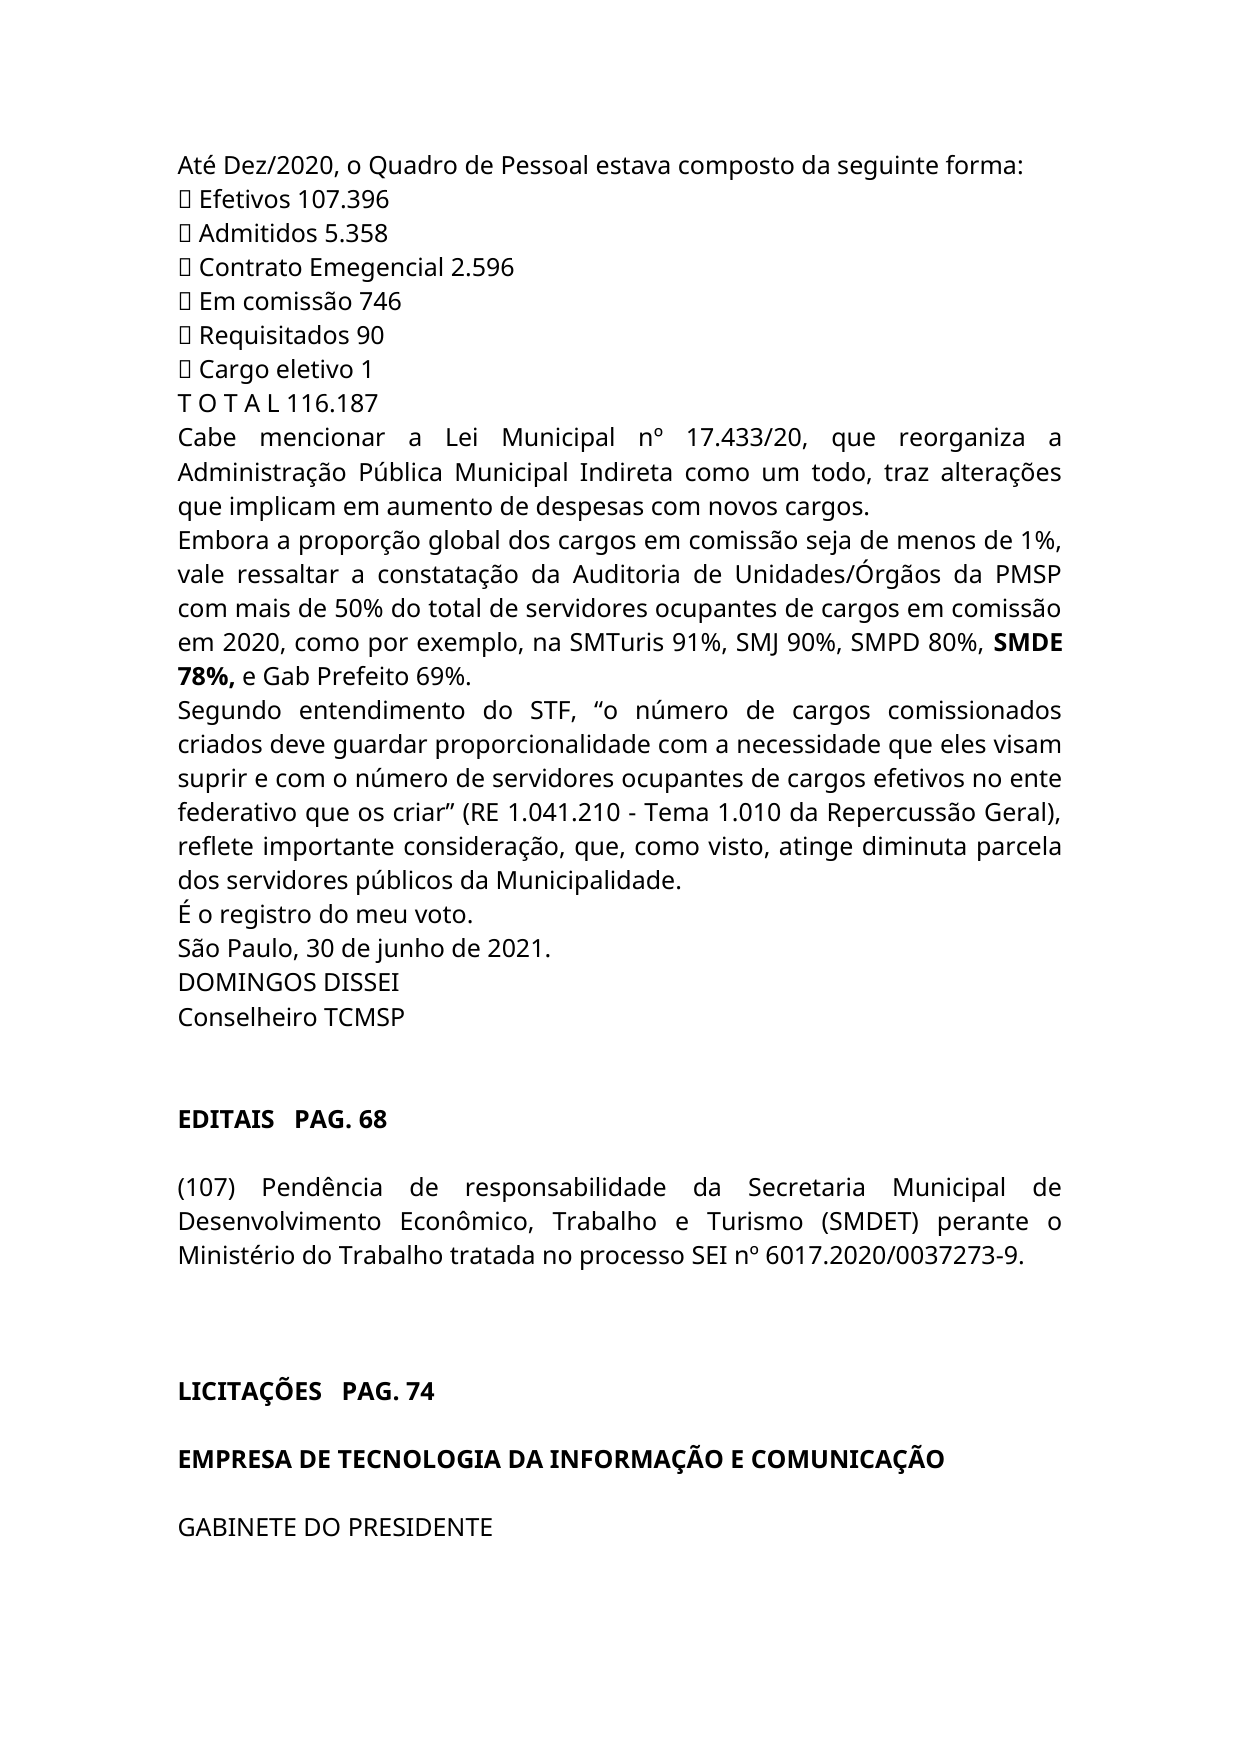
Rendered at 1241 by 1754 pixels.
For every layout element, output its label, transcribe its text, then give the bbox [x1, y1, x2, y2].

text Embora a proporção global dos cargos em comissão seja de menos de 1%, vale ressaltar a constatação da Auditoria de Unidades/Órgãos da PMSP com mais de 50% do total de servidores ocupantes de cargos em comissão em 2020, como por exemplo, na SMTuris 91%, SMJ 90%, SMPD 80%, SMDE 78%, e Gab Prefeito 69%. [177, 522, 1063, 693]
text (107) Pendência de responsabilidade da Secretaria Municipal de Desenvolvimento Econômico, Trabalho e Turismo (SMDET) perante o Ministério do Trabalho tratada no processo SEI nº 6017.2020/0037273-9. [177, 1169, 1063, 1272]
text EMPRESA DE TECNOLOGIA DA INFORMAÇÃO E COMUNICAÇÃO [177, 1442, 1063, 1476]
text  Cargo eletivo 1 [177, 352, 1063, 386]
text Cabe mencionar a Lei Municipal nº 17.433/20, que reorganiza a Administração Pública Municipal Indireta como um todo, traz alterações que implicam em aumento de despesas com novos cargos. [177, 420, 1063, 522]
text  Admitidos 5.358 [177, 216, 1063, 250]
text  Em comissão 746 [177, 284, 1063, 318]
text DOMINGOS DISSEI [177, 965, 1063, 999]
text Conselheiro TCMSP [177, 999, 1063, 1033]
text Até Dez/2020, o Quadro de Pessoal estava composto da seguinte forma: [177, 148, 1063, 182]
text É o registro do meu voto. [177, 897, 1063, 931]
text  Efetivos 107.396 [177, 182, 1063, 216]
text EDITAIS PAG. 68 [177, 1101, 1063, 1135]
text LICITAÇÕES PAG. 74 [177, 1374, 1063, 1408]
text GABINETE DO PRESIDENTE [177, 1510, 1063, 1544]
text  Contrato Emegencial 2.596 [177, 250, 1063, 284]
text  Requisitados 90 [177, 318, 1063, 352]
text T O T A L 116.187 [177, 386, 1063, 420]
text Segundo entendimento do STF, “o número de cargos comissionados criados deve guardar proporcionalidade com a necessidade que eles visam suprir e com o número de servidores ocupantes de cargos efetivos no ente federativo que os criar” (RE 1.041.210 - Tema 1.010 da Repercussão Geral), reflete importante consideração, que, como visto, atinge diminuta parcela dos servidores públicos da Municipalidade. [177, 693, 1063, 897]
text São Paulo, 30 de junho de 2021. [177, 931, 1063, 965]
